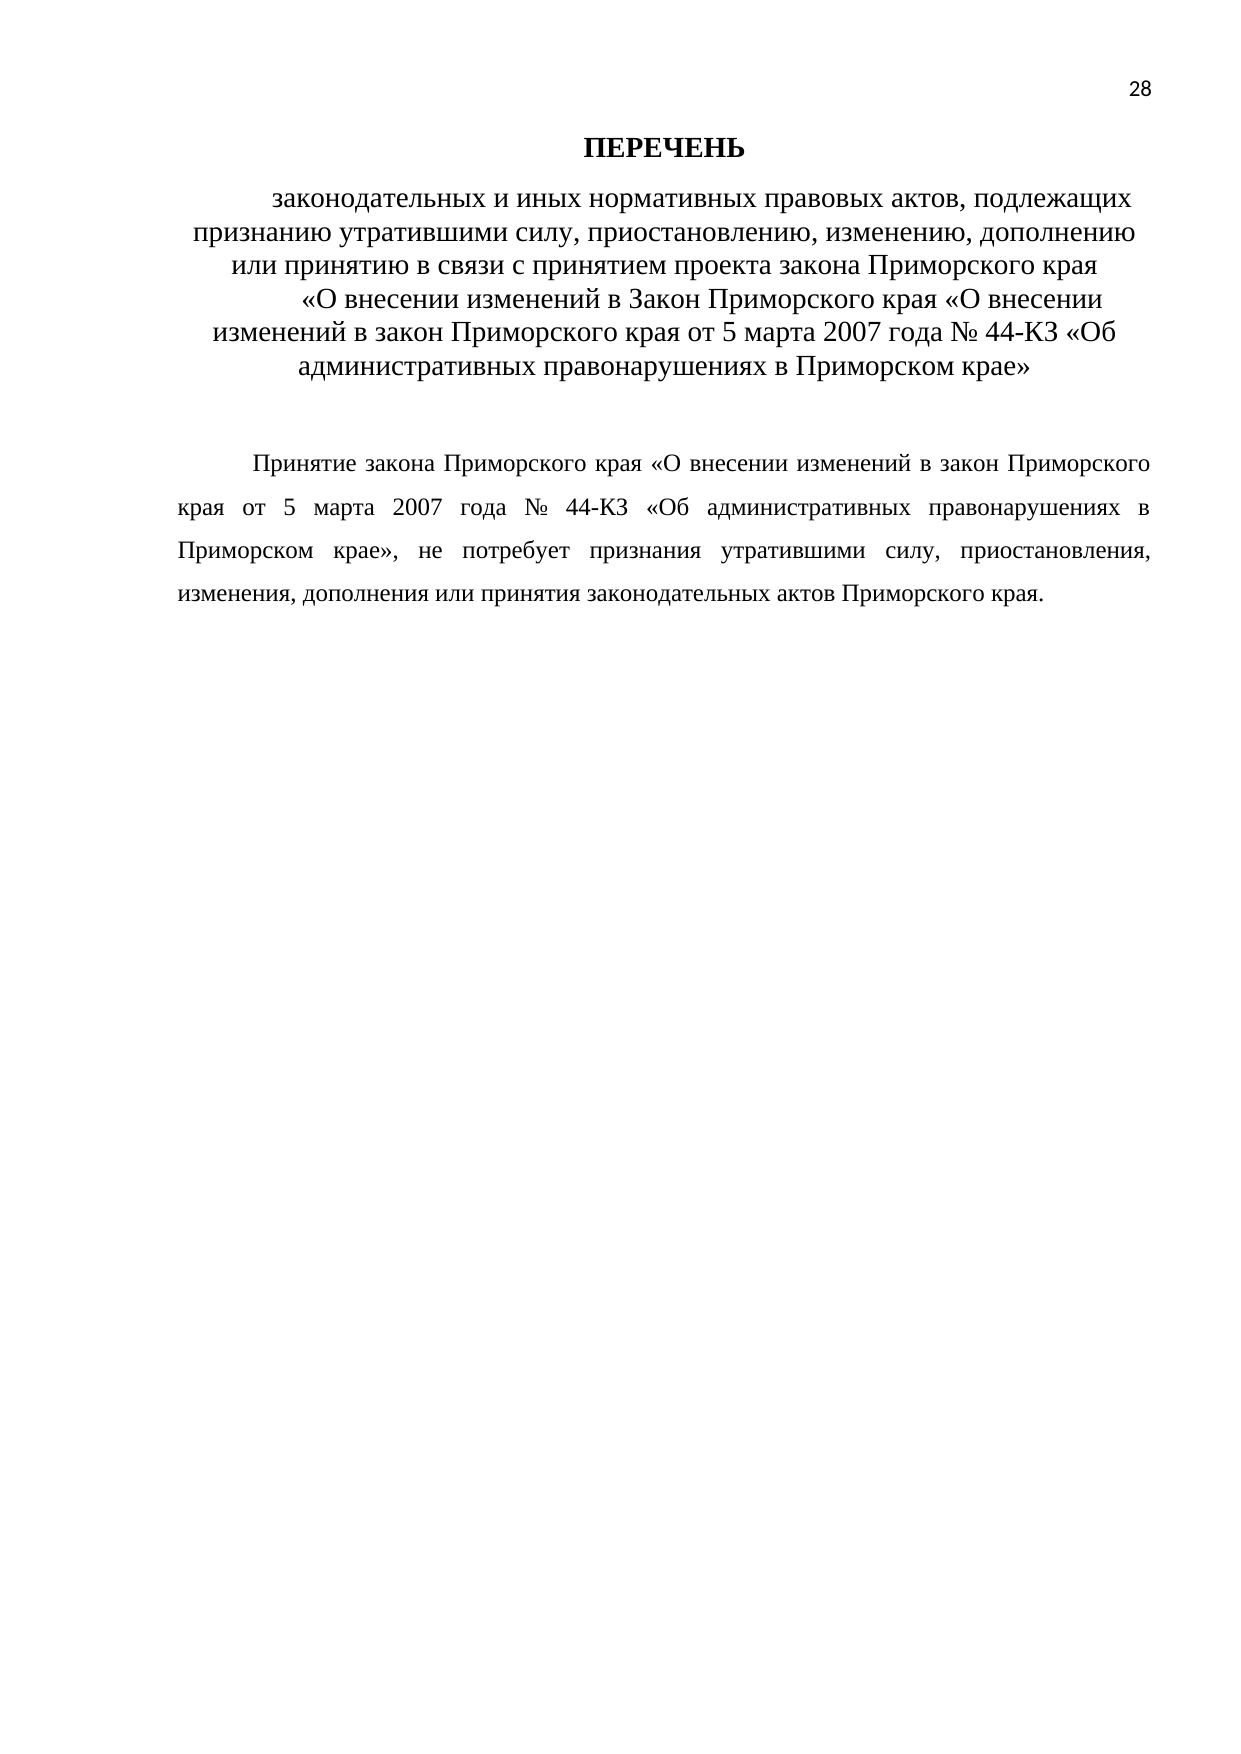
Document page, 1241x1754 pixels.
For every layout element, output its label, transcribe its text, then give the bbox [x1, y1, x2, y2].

text законодательных и иных нормативных правовых актов, подлежащих признанию утратившими силу, приостановлению, изменению, дополнению или принятию в связи с принятием проекта закона Приморского края [177, 180, 1152, 281]
text Принятие закона Приморского края «О внесении изменений в закон Приморского края от 5 марта 2007 года № 44-КЗ «Об административных правонарушениях в Приморском крае», не потребует признания утратившими силу, приостановления, изменения, дополнения или принятия законодательных актов Приморского края. [177, 448, 1152, 607]
text «О внесении изменений в Закон Приморского края «О внесении изменений в закон Приморского края от 5 марта 2007 года № 44-КЗ «Об административных правонарушениях в Приморском крае» [177, 281, 1152, 381]
text ПЕРЕЧЕНЬ [177, 130, 1152, 163]
